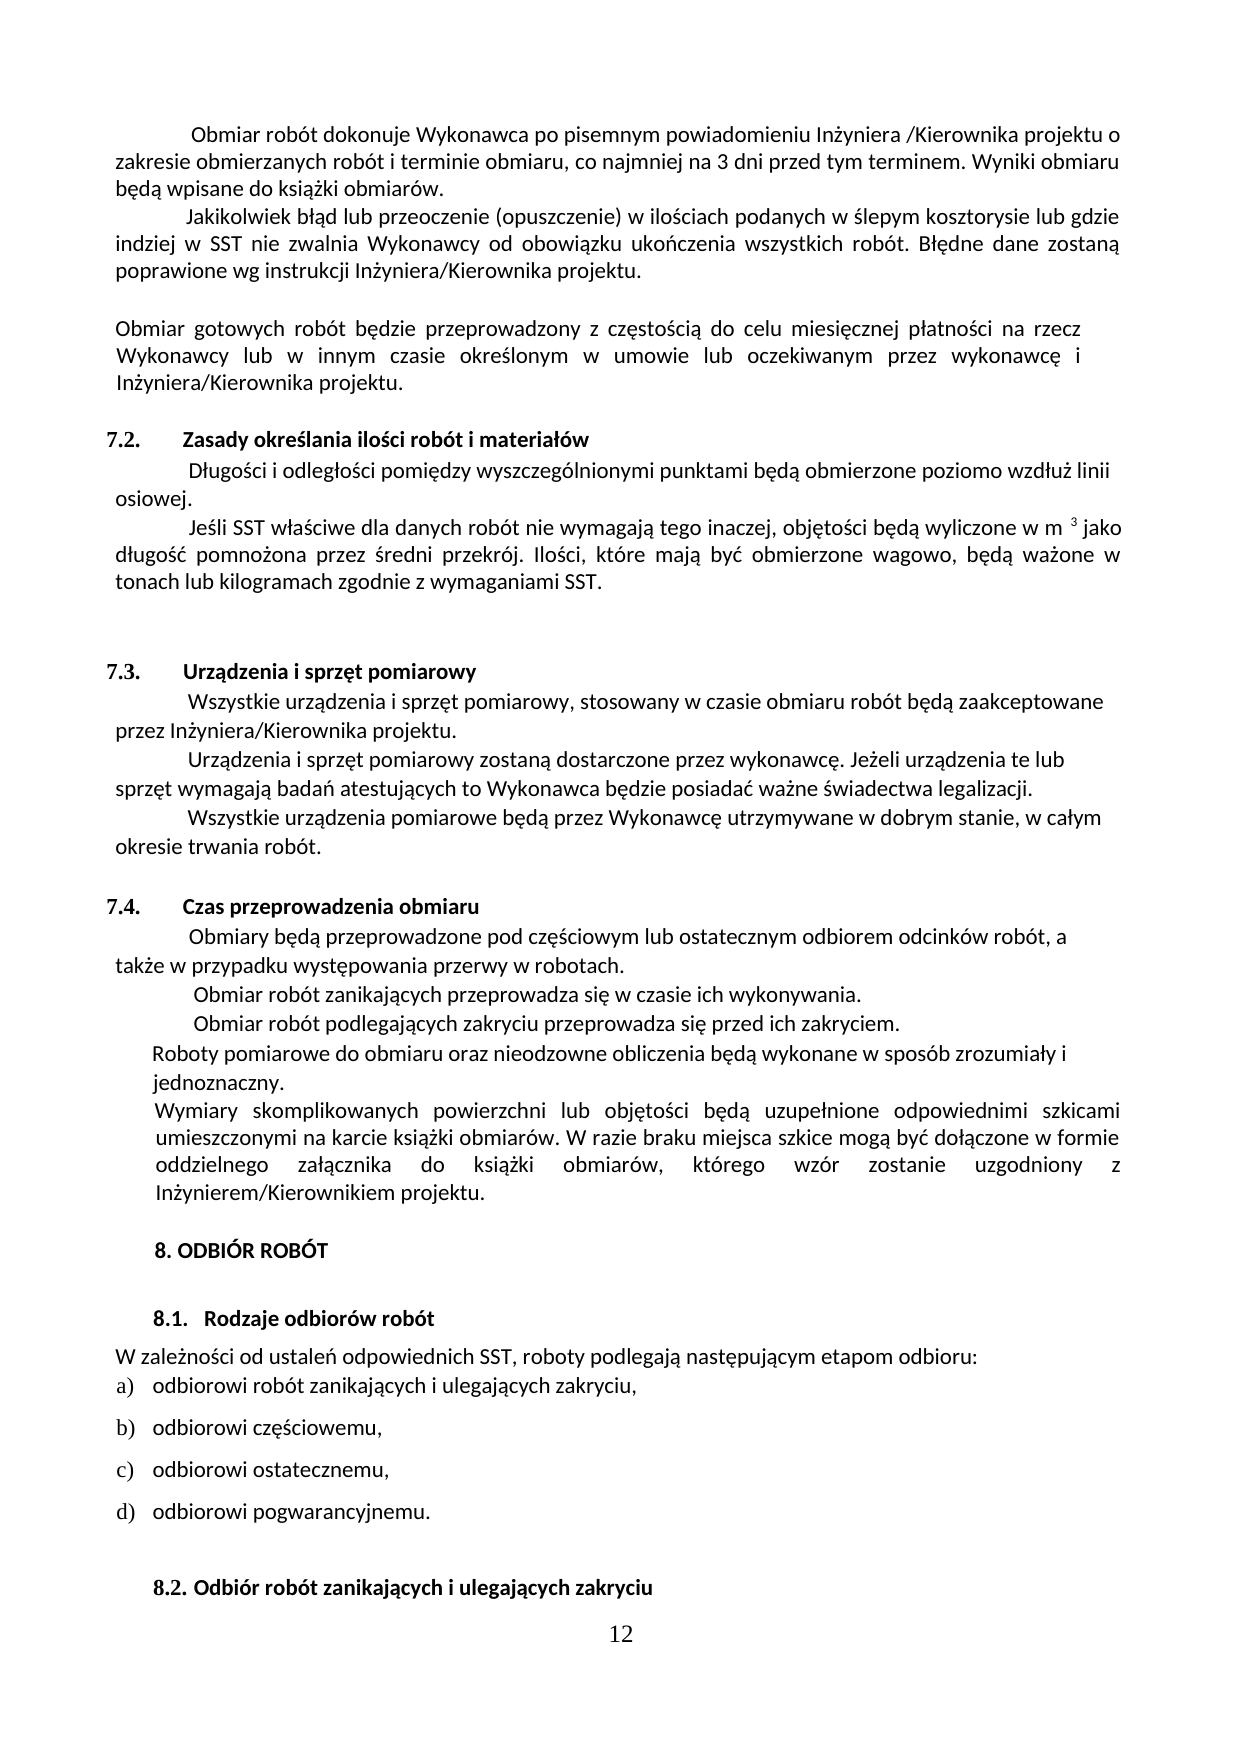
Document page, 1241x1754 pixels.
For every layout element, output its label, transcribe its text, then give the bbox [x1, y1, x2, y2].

text 7.2. Zasady określania ilości robót i materiałów [106, 425, 1123, 453]
text Roboty pomiarowe do obmiaru oraz nieodzowne obliczenia będą wykonane w sposób zrozumiały i jednoznaczny. [152, 1039, 1122, 1096]
text Wszystkie urządzenia i sprzęt pomiarowy, stosowany w czasie obmiaru robót będą zaakceptowane przez Inżyniera/Kierownika projektu. [115, 687, 1122, 744]
text 7.3. Urządzenia i sprzęt pomiarowy [106, 657, 1123, 685]
subtitle 7.4. Czas przeprowadzenia obmiaru [106, 892, 1123, 920]
list odbiorowi ostatecznemu, [116, 1455, 1122, 1483]
list odbiorowi częściowemu, [116, 1413, 1122, 1441]
text W zależności od ustaleń odpowiednich SST, roboty podlegają następującym etapom odbioru: [115, 1342, 1122, 1370]
text Długości i odległości pomiędzy wyszczególnionymi punktami będą obmierzone poziomo wzdłuż linii osiowej. [115, 456, 1122, 513]
text Obmiary będą przeprowadzone pod częściowym lub ostatecznym odbiorem odcinków robót, a także w przypadku występowania przerwy w robotach. [115, 922, 1122, 979]
list ODBIÓR ROBÓT [154, 1237, 998, 1264]
text Wymiary skomplikowanych powierzchni lub objętości będą uzupełnione odpowiednimi szkicami umieszczonymi na karcie książki obmiarów. W razie braku miejsca szkice mogą być dołączone w formie oddzielnego załącznika do książki obmiarów, którego wzór zostanie uzgodniony z Inżynierem/Kierownikiem projektu. [154, 1097, 1122, 1206]
list odbiorowi pogwarancyjnemu. [116, 1497, 1122, 1525]
list odbiorowi robót zanikających i ulegających zakryciu, [116, 1371, 1122, 1399]
text Jakikolwiek błąd lub przeoczenie (opuszczenie) w ilościach podanych w ślepym kosztorysie lub gdzie indziej w SST nie zwalnia Wykonawcy od obowiązku ukończenia wszystkich robót. Błędne dane zostaną poprawione wg instrukcji Inżyniera/Kierownika projektu. [115, 202, 1122, 284]
text 8.2. Odbiór robót zanikających i ulegających zakryciu [153, 1573, 998, 1602]
text Jeśli SST właściwe dla danych robót nie wymagają tego inaczej, objętości będą wyliczone w m 3 jako długość pomnożona przez średni przekrój. Ilości, które mają być obmierzone wagowo, będą ważone w tonach lub kilogramach zgodnie z wymaganiami SST. [115, 514, 1122, 595]
text Obmiar robót dokonuje Wykonawca po pisemnym powiadomieniu Inżyniera /Kierownika projektu o zakresie obmierzanych robót i terminie obmiaru, co najmniej na 3 dni przed tym terminem. Wyniki obmiaru będą wpisane do książki obmiarów. [115, 121, 1122, 202]
text Wszystkie urządzenia pomiarowe będą przez Wykonawcę utrzymywane w dobrym stanie, w całym okresie trwania robót. [115, 803, 1122, 860]
text Obmiar robót podlegających zakryciu przeprowadza się przed ich zakryciem. [193, 1009, 1122, 1038]
text 8.1. Rodzaje odbiorów robót [153, 1304, 998, 1332]
text Urządzenia i sprzęt pomiarowy zostaną dostarczone przez wykonawcę. Jeżeli urządzenia te lub sprzęt wymagają badań atestujących to Wykonawca będzie posiadać ważne świadectwa legalizacji. [115, 745, 1122, 802]
text Obmiar gotowych robót będzie przeprowadzony z częstością do celu miesięcznej płatności na rzecz Wykonawcy lub w innym czasie określonym w umowie lub oczekiwanym przez wykonawcę i Inżyniera/Kierownika projektu. [115, 315, 1083, 396]
text Obmiar robót zanikających przeprowadza się w czasie ich wykonywania. [193, 980, 1122, 1008]
